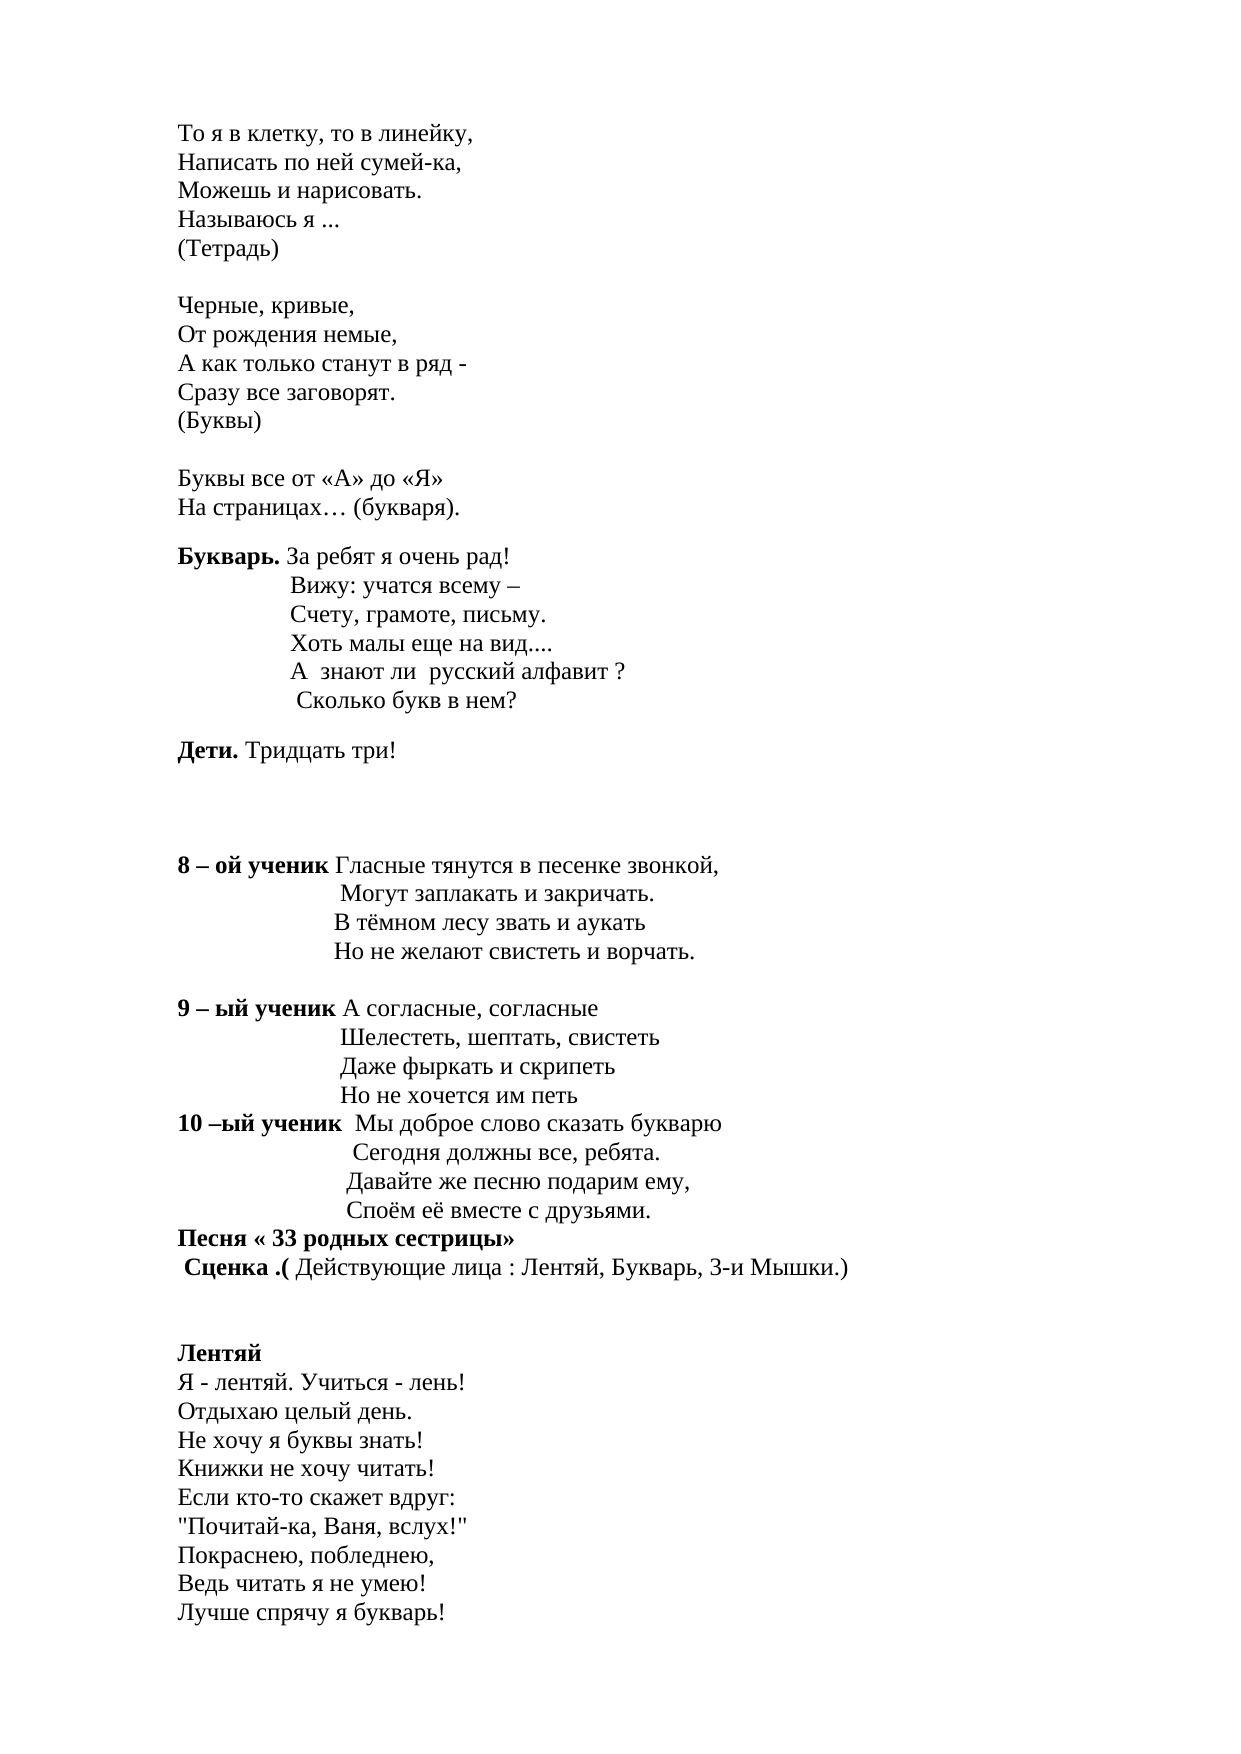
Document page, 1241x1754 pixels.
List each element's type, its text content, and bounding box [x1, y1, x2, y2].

text Буквы все от «А» до «Я» На страницах… (букваря). [177, 463, 1152, 521]
text Называюсь я ... [177, 204, 1152, 233]
text Сразу все заговорят. [177, 377, 1152, 406]
text Покраснею, побледнею, [177, 1540, 1152, 1568]
text Букварь. За ребят я очень рад! Вижу: учатся всему – Счету, грамоте, письму. Хоть малы еще на вид.... А знают ли русский алфавит ? Сколько букв в нем? [177, 541, 1152, 714]
text Дети. Тридцать три! [177, 735, 1152, 763]
text Ведь читать я не умею! [177, 1568, 1152, 1597]
text 9 – ый ученик А согласные, согласные Шелестеть, шептать, свистеть Даже фыркать и скрипеть Но не хочется им петь [177, 965, 1152, 1108]
text Лентяй [177, 1338, 1152, 1367]
text Если кто-то скажет вдруг: [177, 1482, 1152, 1511]
text От рождения немые, [177, 319, 1152, 348]
text Сценка .( Действующие лица : Лентяй, Букварь, 3-и Мышки.) [177, 1252, 1152, 1281]
text Черные, кривые, [177, 291, 1152, 319]
text А как только станут в ряд - [177, 348, 1152, 377]
text (Буквы) [177, 406, 1152, 434]
text Я - лентяй. Учиться - лень! [177, 1367, 1152, 1396]
text Отдыхаю целый день. [177, 1396, 1152, 1425]
text Песня « 33 родных сестрицы» [177, 1223, 1152, 1252]
text "Почитай-ка, Ваня, вслух!" [177, 1511, 1152, 1540]
text 8 – ой ученик Гласные тянутся в песенке звонкой, Могут заплакать и закричать. В тёмном лесу звать и аукать Но не желают свистеть и ворчать. [177, 850, 1152, 965]
text Книжки не хочу читать! [177, 1453, 1152, 1482]
text Лучше спрячу я букварь! [177, 1597, 1152, 1626]
text 10 –ый ученик Мы доброе слово сказать букварю Сегодня должны все, ребята. Давайте же песню подарим ему, Споём её вместе с друзьями. [177, 1108, 1152, 1223]
text Можешь и нарисовать. [177, 176, 1152, 204]
text (Тетрадь) [177, 233, 1152, 262]
text Не хочу я буквы знать! [177, 1425, 1152, 1453]
text То я в клетку, то в линейку, [177, 118, 1152, 147]
text Написать по ней сумей-ка, [177, 147, 1152, 176]
